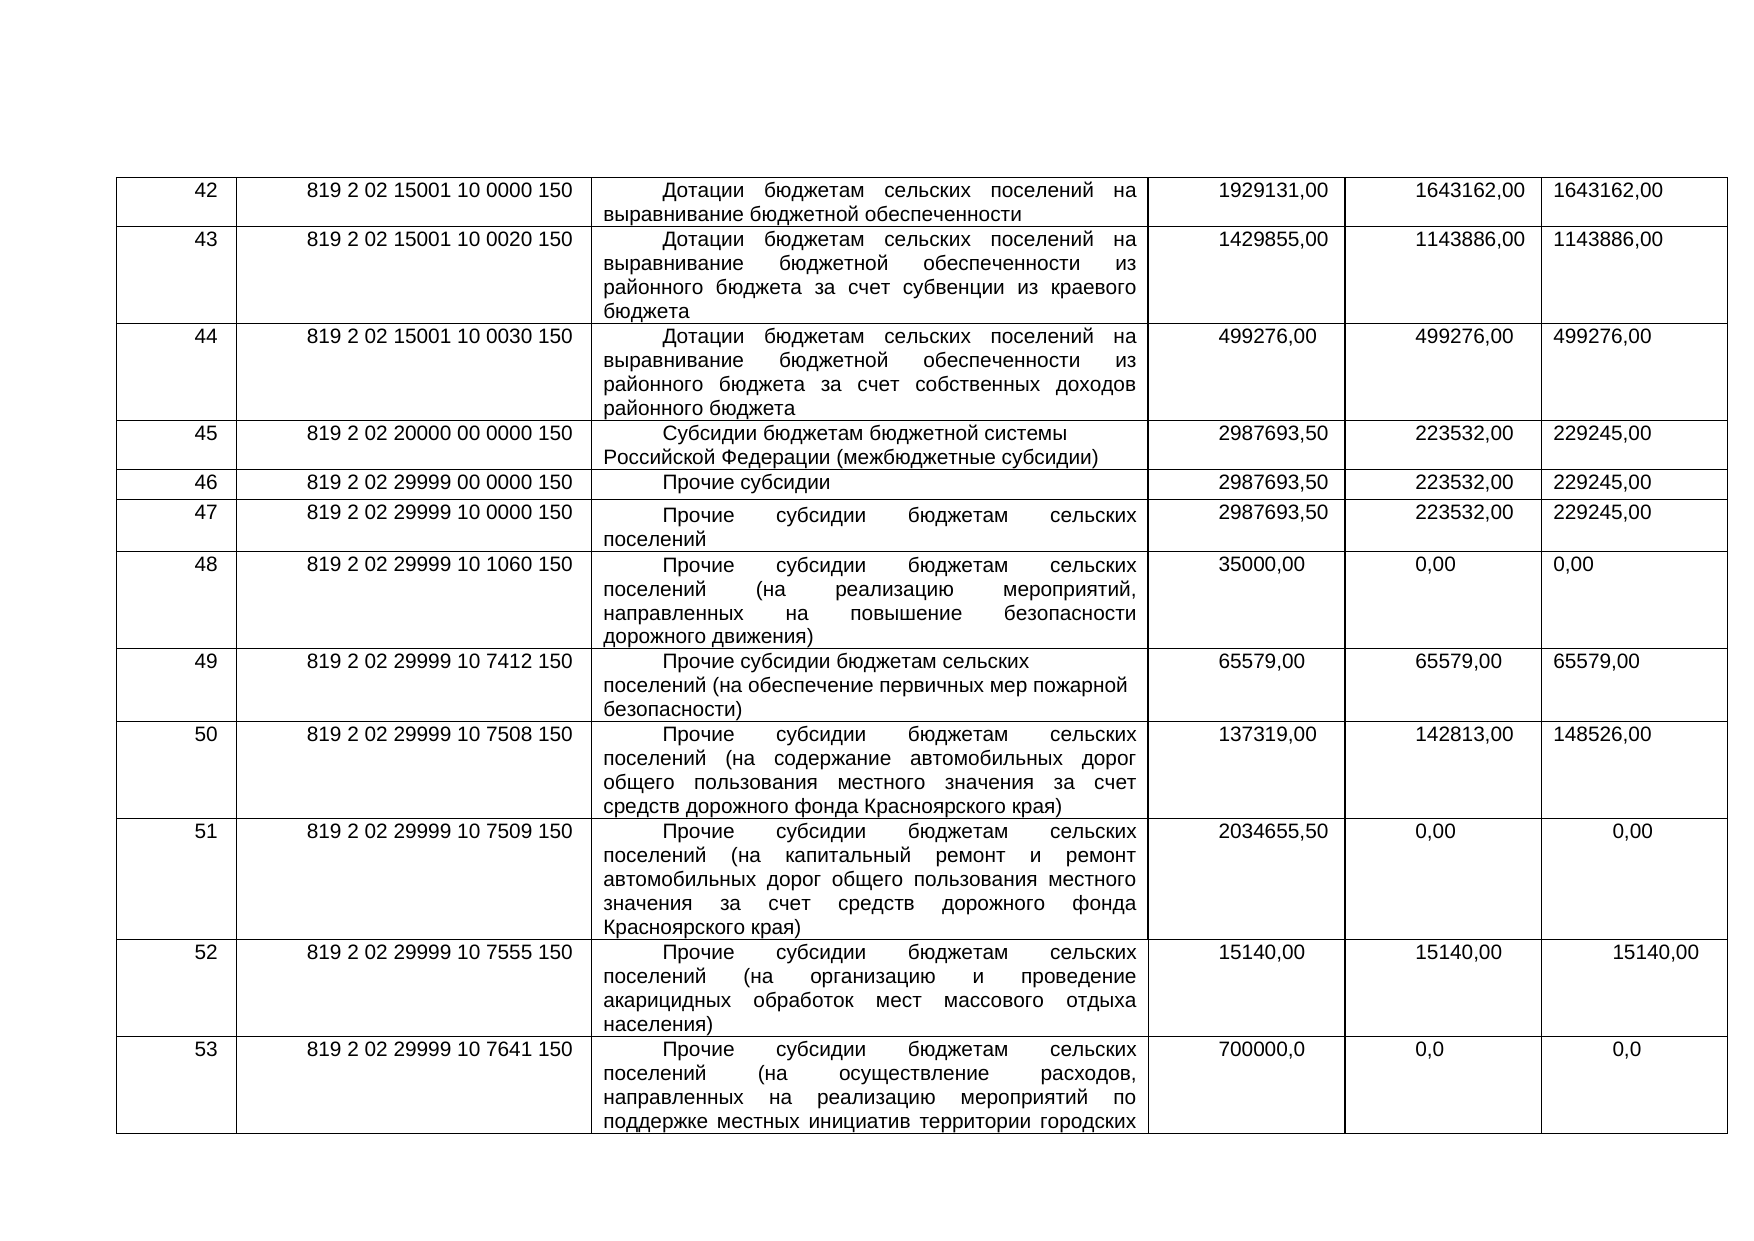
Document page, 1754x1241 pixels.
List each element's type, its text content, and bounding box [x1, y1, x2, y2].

table_cell 137319,00 [1149, 722, 1344, 818]
table_cell Прочие субсидии [592, 470, 1147, 499]
table_cell 1643162,00 [1346, 178, 1541, 226]
table_cell 229245,00 [1542, 421, 1727, 469]
table_cell 15140,00 [1346, 940, 1541, 1036]
table_cell 52 [117, 940, 236, 1036]
table_cell Дотации бюджетам сельских поселений на выравнивание бюджетной обеспеченности из районного бюджета за счет собственных доходов районного бюджета [592, 324, 1147, 420]
table_cell 142813,00 [1346, 722, 1541, 818]
table_cell 819 2 02 15001 10 0030 150 [237, 324, 591, 420]
table_cell 0,00 [1346, 552, 1541, 648]
table_cell 49 [117, 649, 236, 721]
table_cell 1929131,00 [1149, 178, 1344, 226]
table_cell 1429855,00 [1149, 227, 1344, 323]
table_cell 0,00 [1542, 819, 1727, 939]
table_cell 0,0 [1346, 1037, 1541, 1133]
table_cell 45 [117, 421, 236, 469]
table_cell Дотации бюджетам сельских поселений на выравнивание бюджетной обеспеченности [592, 178, 1147, 226]
table_cell 819 2 02 29999 10 7509 150 [237, 819, 591, 939]
table_cell 65579,00 [1346, 649, 1541, 721]
table_cell 50 [117, 722, 236, 818]
table_cell Прочие субсидии бюджетам сельских поселений (на организацию и проведение акарицидных обработок мест массового отдыха населения) [592, 940, 1148, 1036]
table_cell 2987693,50 [1149, 421, 1344, 469]
table_cell 1143886,00 [1346, 227, 1541, 323]
table_cell 15140,00 [1149, 940, 1344, 1036]
table_cell 0,00 [1346, 819, 1541, 939]
table_cell 223532,00 [1346, 470, 1541, 499]
table_cell 819 2 02 29999 10 7412 150 [237, 649, 591, 721]
table_cell 44 [117, 324, 236, 420]
table_cell 0,00 [1542, 552, 1727, 648]
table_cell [237, 1037, 591, 1133]
table_cell 499276,00 [1149, 324, 1344, 420]
table_cell 148526,00 [1542, 722, 1727, 818]
table_cell 2987693,50 [1149, 470, 1344, 499]
table_cell 15140,00 [1542, 940, 1727, 1036]
table_cell 819 2 02 29999 10 1060 150 [237, 552, 591, 648]
table_cell 1643162,00 [1542, 178, 1727, 226]
table_cell Субсидии бюджетам бюджетной системы Российской Федерации (межбюджетные субсидии) [592, 421, 1147, 469]
table_cell 499276,00 [1542, 324, 1727, 420]
table_cell 2987693,50 [1149, 500, 1344, 551]
table_cell 51 [117, 819, 236, 939]
table_cell 229245,00 [1542, 500, 1727, 551]
table_cell 499276,00 [1346, 324, 1541, 420]
table_cell 46 [117, 470, 236, 499]
table_cell 35000,00 [1149, 552, 1344, 648]
table_cell 819 2 02 15001 10 0020 150 [237, 227, 591, 323]
table_cell 819 2 02 15001 10 0000 150 [237, 178, 591, 226]
table_cell 700000,0 [1149, 1037, 1344, 1133]
table_cell Прочие субсидии бюджетам сельских поселений (на капитальный ремонт и ремонт автомобильных дорог общего пользования местного значения за счет средств дорожного фонда Красноярского края) [592, 819, 1147, 939]
table_cell 65579,00 [1542, 649, 1727, 721]
table_cell 819 2 02 29999 10 0000 150 [237, 500, 591, 551]
table_cell Прочие субсидии бюджетам сельских поселений (на реализацию мероприятий, направленных на повышение безопасности дорожного движения) [592, 552, 1147, 648]
table_cell 1143886,00 [1542, 227, 1727, 323]
table_cell 229245,00 [1542, 470, 1727, 499]
table_cell 819 2 02 29999 10 7508 150 [237, 722, 591, 818]
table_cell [592, 1037, 1148, 1133]
table_cell 48 [117, 552, 236, 648]
table_cell Прочие субсидии бюджетам сельских поселений [592, 500, 1147, 551]
table_cell 819 2 02 29999 00 0000 150 [237, 470, 591, 499]
table_cell 43 [117, 227, 236, 323]
table_cell 47 [117, 500, 236, 551]
table_cell 223532,00 [1346, 421, 1541, 469]
table_cell 42 [117, 178, 236, 226]
table_cell Дотации бюджетам сельских поселений на выравнивание бюджетной обеспеченности из районного бюджета за счет субвенции из краевого бюджета [592, 227, 1147, 323]
table_cell 0,0 [1542, 1037, 1727, 1133]
table_cell Прочие субсидии бюджетам сельских поселений (на содержание автомобильных дорог общего пользования местного значения за счет средств дорожного фонда Красноярского края) [592, 722, 1147, 818]
table_cell 65579,00 [1149, 649, 1344, 721]
table_cell Прочие субсидии бюджетам сельских поселений (на обеспечение первичных мер пожарной безопасности) [592, 649, 1147, 721]
table_cell 223532,00 [1346, 500, 1541, 551]
table_cell 819 2 02 29999 10 7555 150 [237, 940, 591, 1036]
table_cell 53 [117, 1037, 236, 1133]
table_cell 2034655,50 [1149, 819, 1344, 939]
table_cell 819 2 02 20000 00 0000 150 [237, 421, 591, 469]
